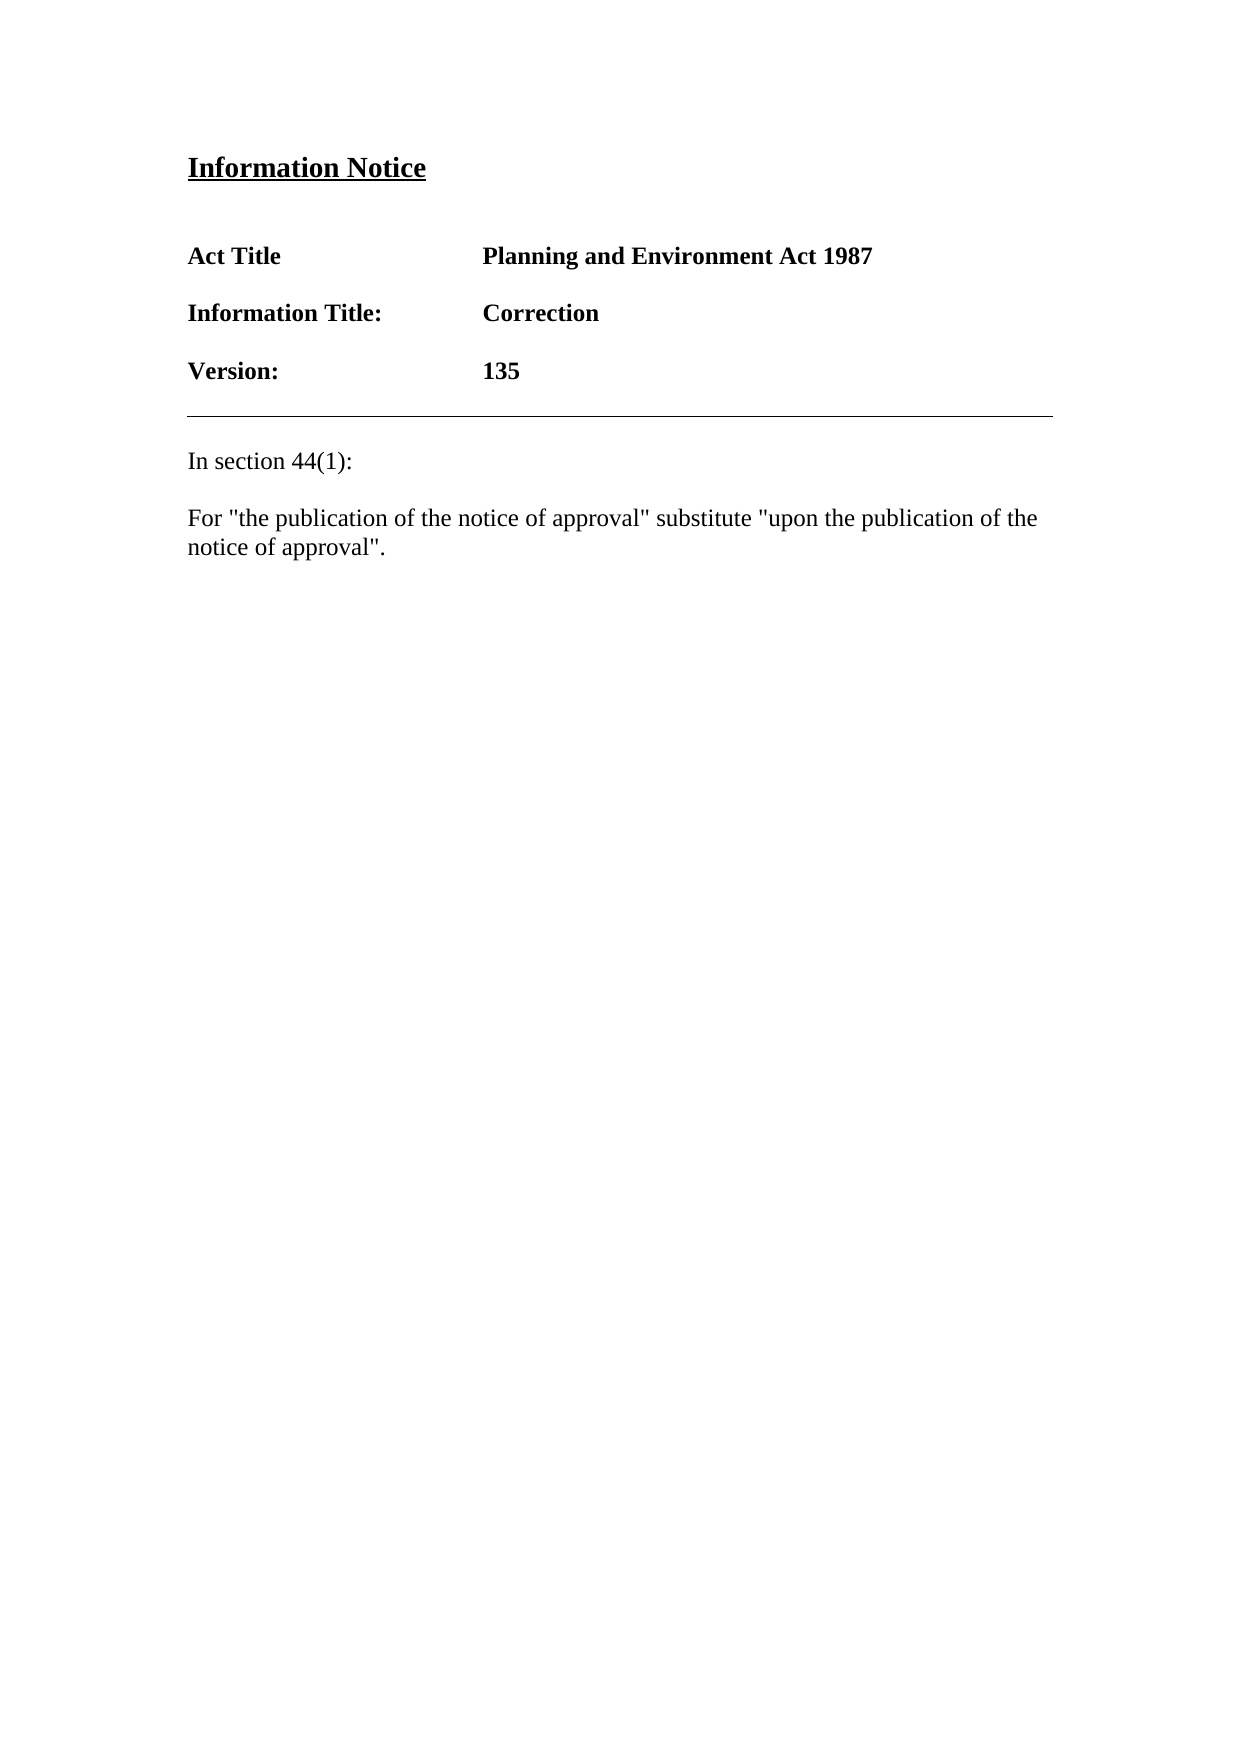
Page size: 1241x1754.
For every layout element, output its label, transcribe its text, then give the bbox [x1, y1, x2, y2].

text Information Title: Correction [187, 298, 1053, 327]
text In section 44(1): [187, 446, 1053, 475]
text Information Notice [187, 150, 1053, 183]
text For "the publication of the notice of approval" substitute "upon the publication of the notice of approval". [187, 503, 1053, 561]
text Act Title Planning and Environment Act 1987 [187, 241, 1053, 270]
text Version: 135 [187, 356, 1053, 385]
